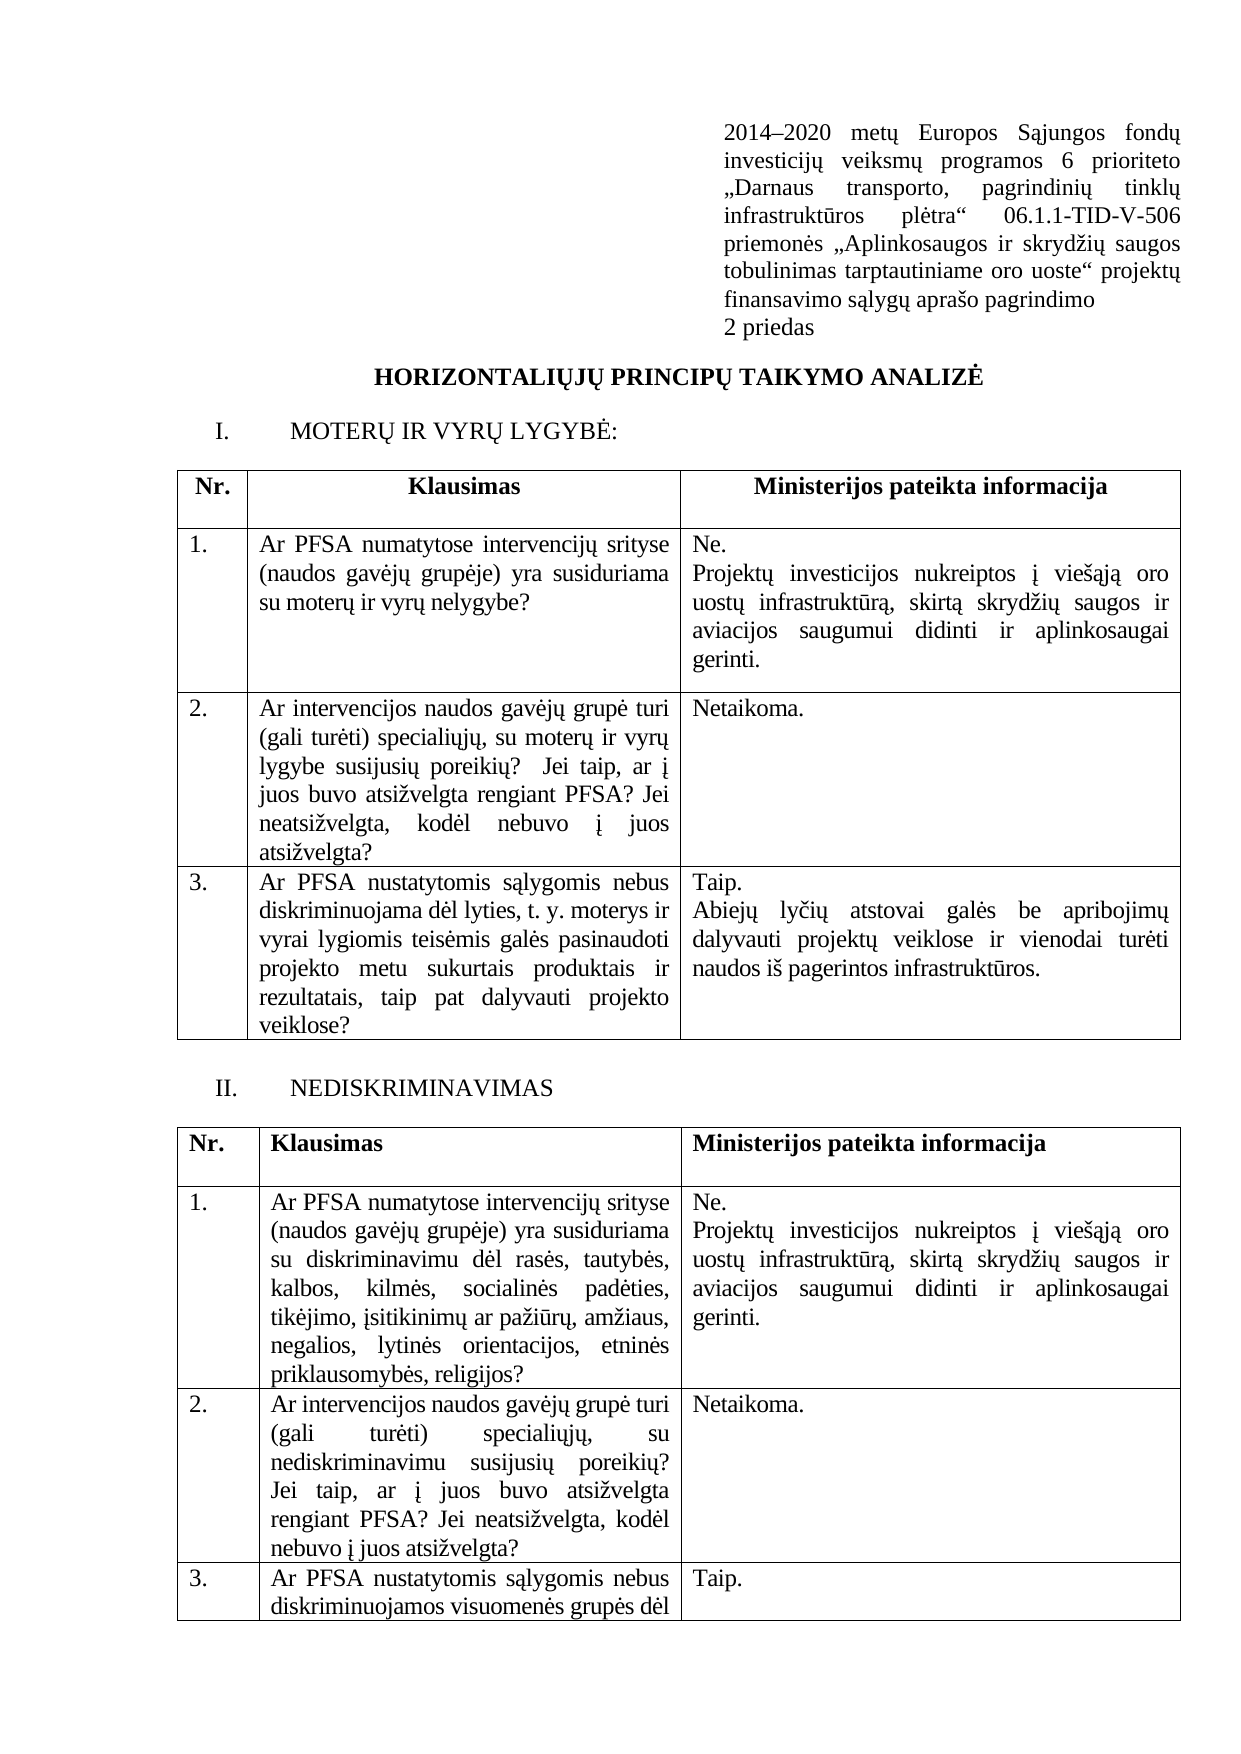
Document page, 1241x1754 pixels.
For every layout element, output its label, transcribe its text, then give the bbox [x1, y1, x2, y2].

table_cell Netaikoma. [681, 693, 1180, 866]
table_cell 2. [178, 693, 247, 866]
table_cell Ar intervencijos naudos gavėjų grupė turi (gali turėti) specialiųjų, su moterų ir vyrų lygybe susijusių poreikių? Jei taip, ar į juos buvo atsižvelgta rengiant PFSA? Jei neatsižvelgta, kodėl nebuvo į juos atsižvelgta? [248, 693, 680, 866]
list NEDISKRIMINAVIMAS [215, 1073, 1181, 1102]
text 2014–2020 metų Europos Sąjungos fondų investicijų veiksmų programos 6 prioriteto „Darnaus transporto, pagrindinių tinklų infrastruktūros plėtra“ 06.1.1-TID-V-506 priemonės „Aplinkosaugos ir skrydžių saugos tobulinimas tarptautiniame oro uoste“ projektų finansavimo sąlygų aprašo pagrindimo [723, 118, 1181, 312]
table_header Klausimas [260, 1128, 681, 1186]
table_header Nr. [178, 471, 247, 528]
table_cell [260, 1563, 681, 1620]
table_header Ministerijos pateikta informacija [681, 471, 1180, 528]
table_cell Ne. Projektų investicijos nukreiptos į viešąją oro uostų infrastruktūrą, skirtą skrydžių saugos ir aviacijos saugumui didinti ir aplinkosaugai gerinti. [682, 1187, 1180, 1388]
table_cell 3. [178, 867, 247, 1039]
table_header Ministerijos pateikta informacija [682, 1128, 1180, 1186]
table_cell Netaikoma. [682, 1389, 1180, 1562]
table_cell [682, 1563, 1180, 1620]
table_cell Ne. Projektų investicijos nukreiptos į viešąją oro uostų infrastruktūrą, skirtą skrydžių saugos ir aviacijos saugumui didinti ir aplinkosaugai gerinti. [681, 529, 1180, 692]
text 2 priedas [723, 312, 1181, 341]
table_cell Ar PFSA numatytose intervencijų srityse (naudos gavėjų grupėje) yra susiduriama su moterų ir vyrų nelygybe? [248, 529, 680, 692]
table_cell 2. [178, 1389, 259, 1562]
list MOTERŲ IR VYRŲ LYGYBĖ: [215, 416, 1181, 445]
table_header Klausimas [248, 471, 680, 528]
table_cell Ar intervencijos naudos gavėjų grupė turi (gali turėti) specialiųjų, su nediskriminavimu susijusių poreikių? Jei taip, ar į juos buvo atsižvelgta rengiant PFSA? Jei neatsižvelgta, kodėl nebuvo į juos atsižvelgta? [260, 1389, 681, 1562]
table_cell Ar PFSA numatytose intervencijų srityse (naudos gavėjų grupėje) yra susiduriama su diskriminavimu dėl rasės, tautybės, kalbos, kilmės, socialinės padėties, tikėjimo, įsitikinimų ar pažiūrų, amžiaus, negalios, lytinės orientacijos, etninės priklausomybės, religijos? [260, 1187, 681, 1388]
table_cell 3. [178, 1563, 259, 1620]
table_cell Ar PFSA nustatytomis sąlygomis nebus diskriminuojama dėl lyties, t. y. moterys ir vyrai lygiomis teisėmis galės pasinaudoti projekto metu sukurtais produktais ir rezultatais, taip pat dalyvauti projekto veiklose? [248, 867, 680, 1039]
table_header Nr. [178, 1128, 259, 1186]
table_cell Taip. Abiejų lyčių atstovai galės be apribojimų dalyvauti projektų veiklose ir vienodai turėti naudos iš pagerintos infrastruktūros. [681, 867, 1180, 1039]
text HORIZONTALIŲJŲ PRINCIPŲ TAIKYMO ANALIZĖ [177, 362, 1181, 391]
table_cell 1. [178, 529, 247, 692]
table_cell 1. [178, 1187, 259, 1388]
